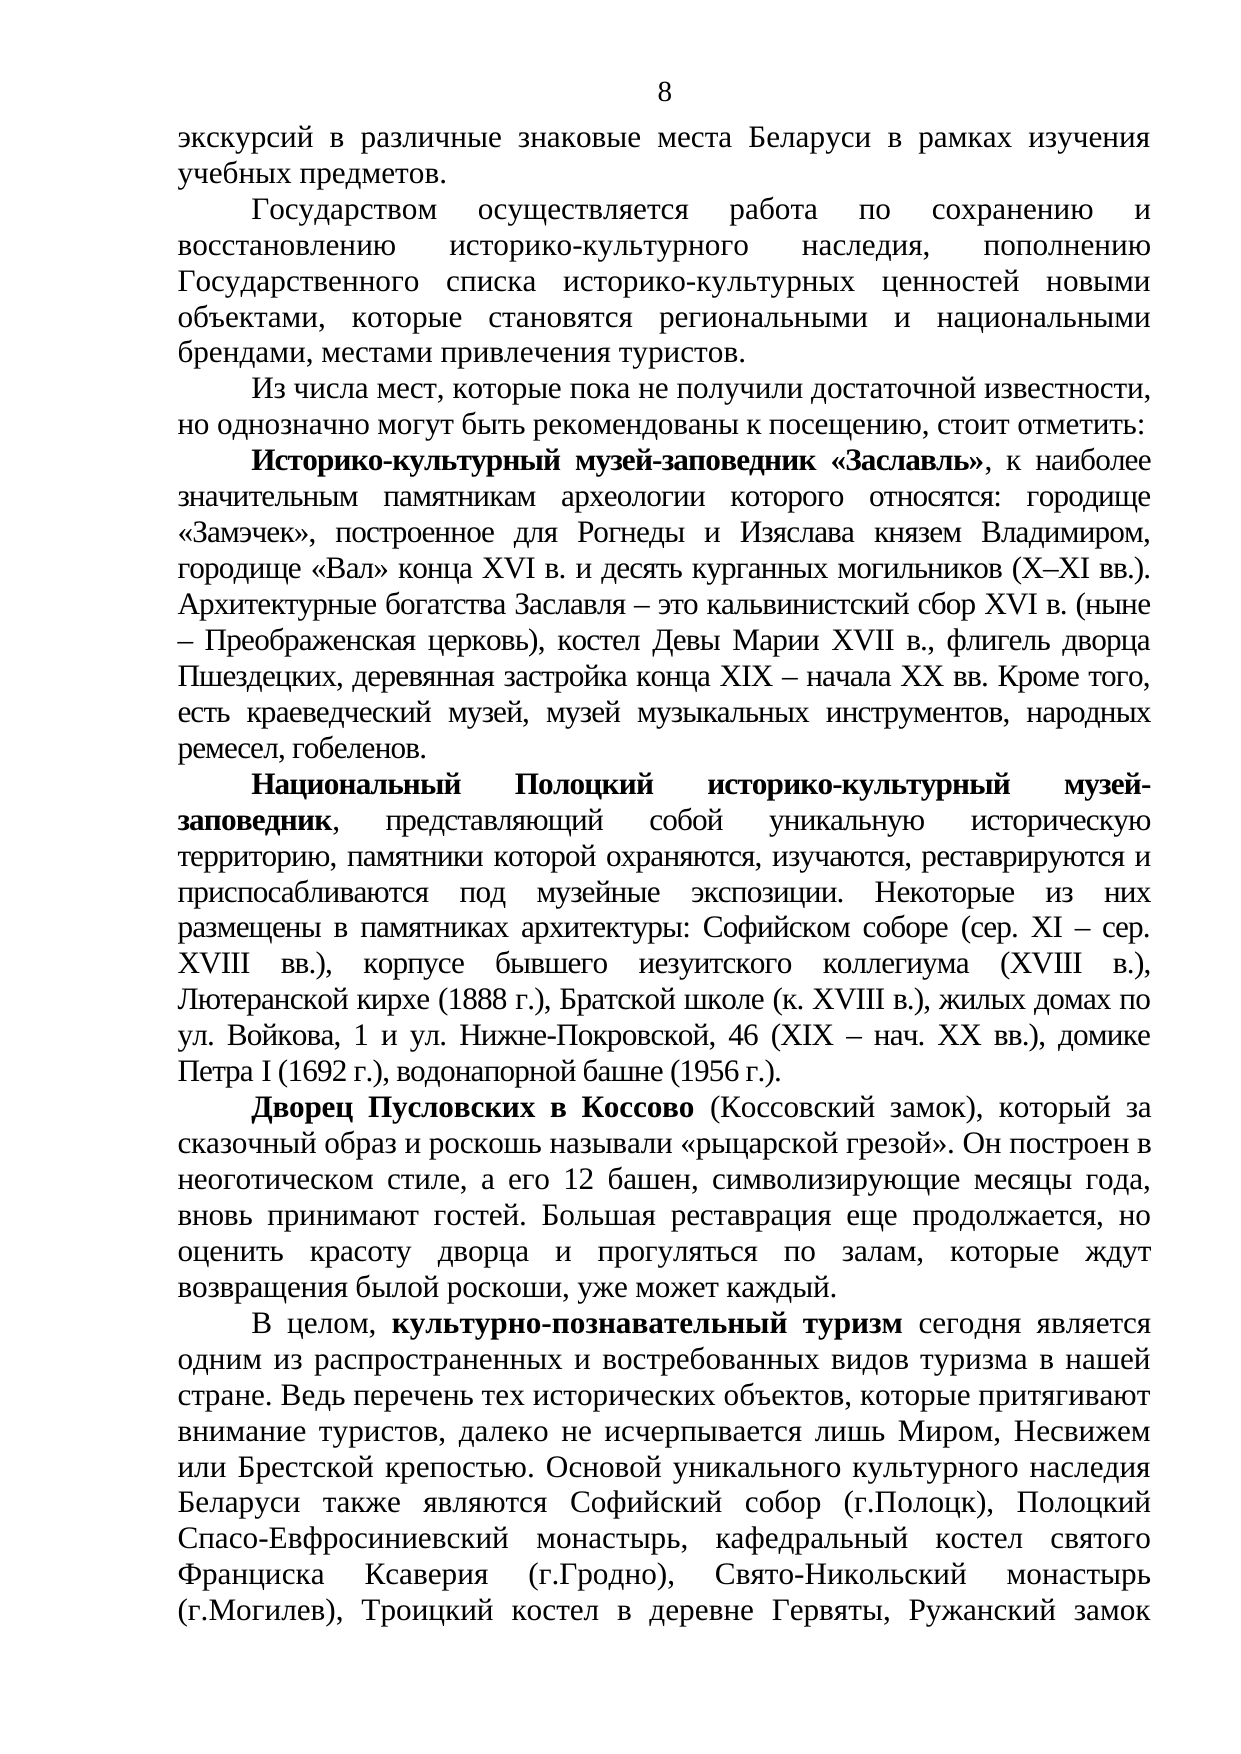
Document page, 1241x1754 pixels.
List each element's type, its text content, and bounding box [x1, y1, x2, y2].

text Дворец Пусловских в Коссово (Коссовский замок), который за сказочный образ и роскошь называли «рыцарской грезой». Он построен в неоготическом стиле, а его 12 башен, символизирующие месяцы года, вновь принимают гостей. Большая реставрация еще продолжается, но оценить красоту дворца и прогуляться по залам, которые ждут возвращения былой роскоши, уже может каждый. [177, 1088, 1152, 1304]
text Государством осуществляется работа по сохранению и восстановлению историко-культурного наследия, пополнению Государственного списка историко-культурных ценностей новыми объектами, которые становятся региональными и национальными брендами, местами привлечения туристов. [177, 190, 1152, 370]
text Из числа мест, которые пока не получили достаточной известности, но однозначно могут быть рекомендованы к посещению, стоит отметить: [177, 370, 1152, 442]
text Историко-культурный музей-заповедник «Заславль», к наиболее значительным памятникам археологии которого относятся: городище «Замэчек», построенное для Рогнеды и Изяслава князем Владимиром, городище «Вал» конца XVI в. и десять курганных могильников (X–XI вв.). Архитектурные богатства Заславля – это кальвинистский сбор XVI в. (ныне – Преображенская церковь), костел Девы Марии XVII в., флигель дворца Пшездецких, деревянная застройка конца XIX – начала XX вв. Кроме того, есть краеведческий музей, музей музыкальных инструментов, народных ремесел, гобеленов. [177, 442, 1152, 765]
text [177, 1304, 1152, 1627]
text Национальный Полоцкий историко-культурный музей-заповедник, представляющий собой уникальную историческую территорию, памятники которой охраняются, изучаются, реставрируются и приспосабливаются под музейные экспозиции. Некоторые из них размещены в памятниках архитектуры: Софийском соборе (сер. XI – сер. XVIII вв.), корпусе бывшего иезуитского коллегиума (XVIII в.), Лютеранской кирхе (1888 г.), Братской школе (к. XVIII в.), жилых домах по ул. Войкова, 1 и ул. Нижне-Покровской, 46 (XIX – нач. XX вв.), домике Петра I (1692 г.), водонапорной башне (1956 г.). [177, 765, 1152, 1088]
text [177, 118, 1152, 190]
